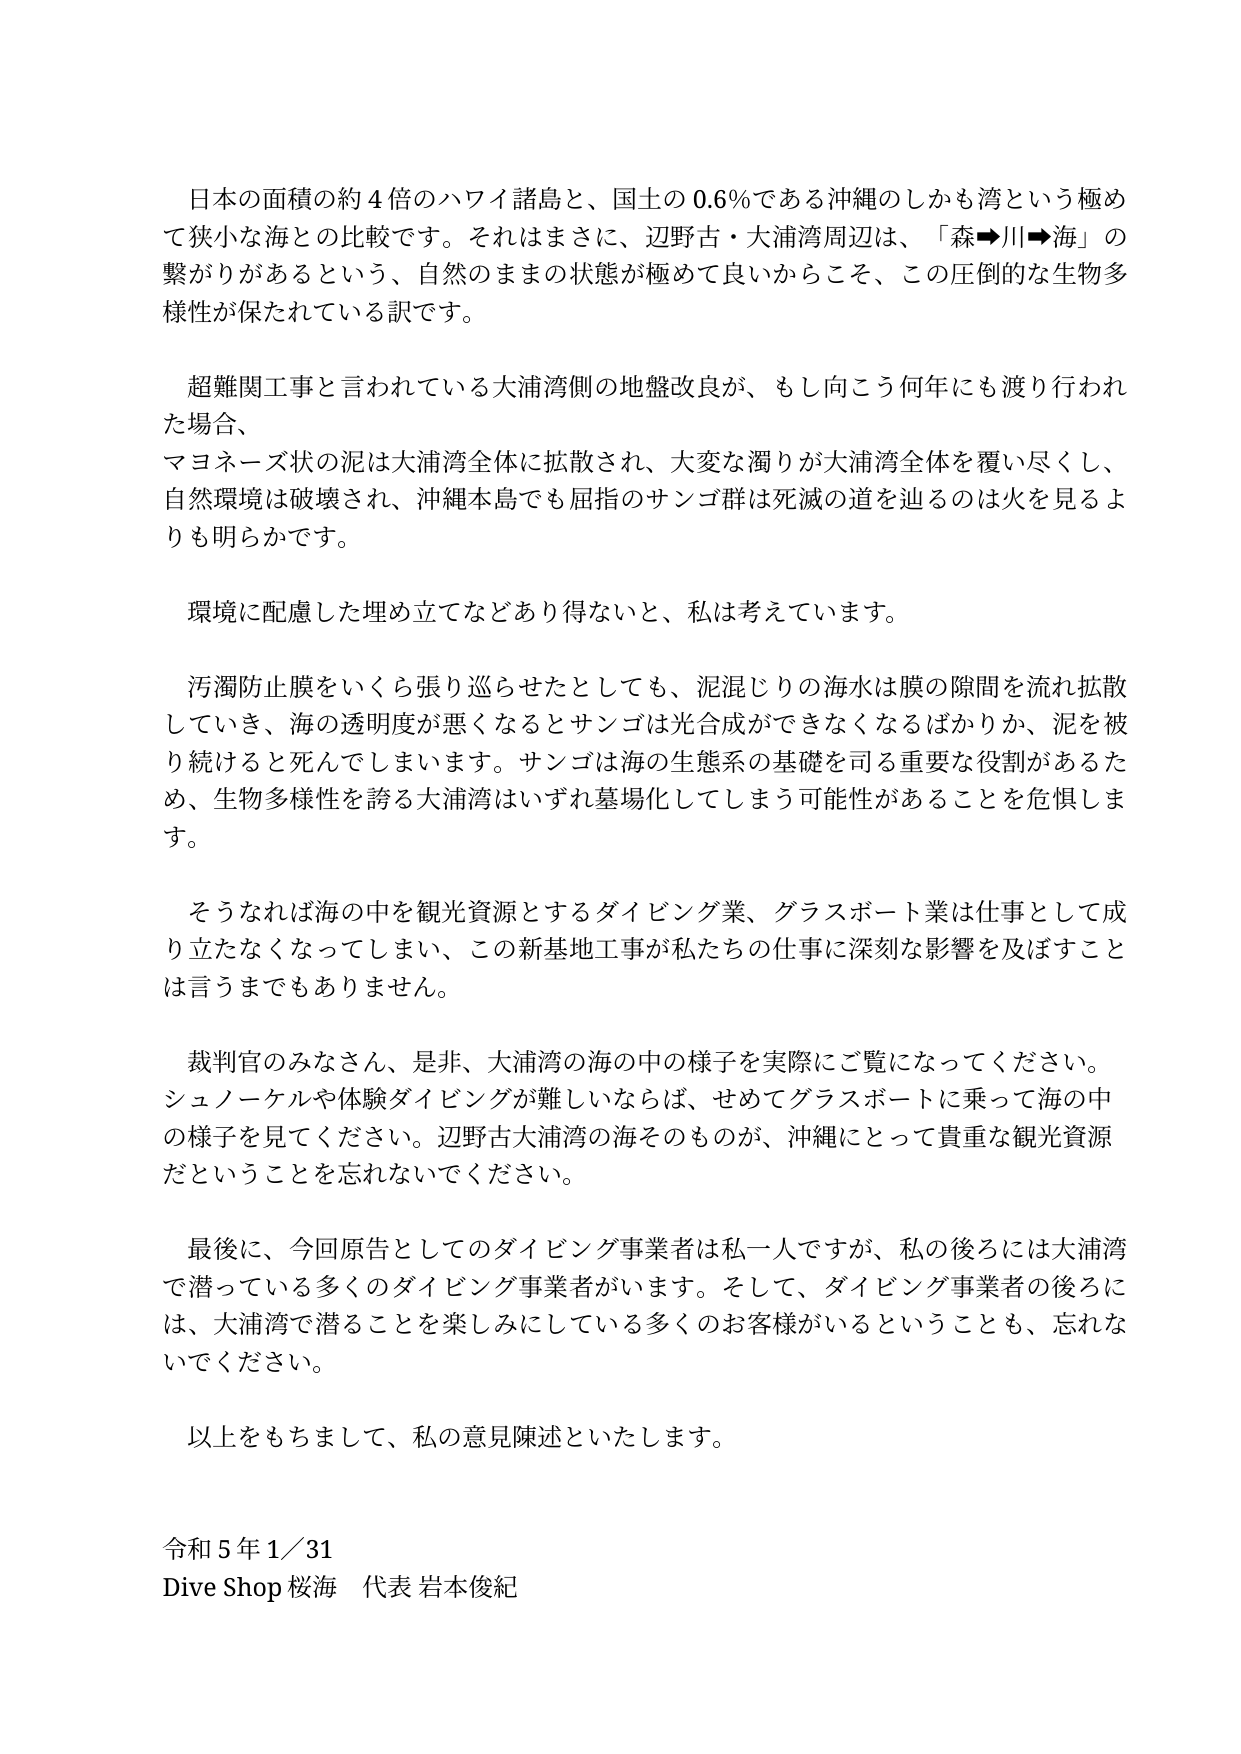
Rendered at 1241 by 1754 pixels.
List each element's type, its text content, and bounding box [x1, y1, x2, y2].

text 日本の面積の約4倍のハワイ諸島と、国土の0.6％である沖縄のしかも湾という極めて狭小な海との比較です。それはまさに、辺野古・大浦湾周辺は、「森➡川➡海」の繋がりがあるという、自然のままの状態が極めて良いからこそ、この圧倒的な生物多様性が保たれている訳です。 [162, 179, 1128, 329]
text 裁判官のみなさん、是非、大浦湾の海の中の様子を実際にご覧になってください。 [162, 1042, 1128, 1079]
text マヨネーズ状の泥は大浦湾全体に拡散され、大変な濁りが大浦湾全体を覆い尽くし、自然環境は破壊され、沖縄本島でも屈指のサンゴ群は死滅の道を辿るのは火を見るよりも明らかです。 [162, 442, 1128, 554]
text Dive Shop桜海 代表 岩本俊紀 [162, 1567, 1128, 1604]
text 超難関工事と言われている大浦湾側の地盤改良が、もし向こう何年にも渡り行われた場合、 [162, 367, 1128, 442]
text 汚濁防止膜をいくら張り巡らせたとしても、泥混じりの海水は膜の隙間を流れ拡散していき、海の透明度が悪くなるとサンゴは光合成ができなくなるばかりか、泥を被り続けると死んでしまいます。サンゴは海の生態系の基礎を司る重要な役割があるため、生物多様性を誇る大浦湾はいずれ墓場化してしまう可能性があることを危惧します。 [162, 667, 1128, 854]
text 最後に、今回原告としてのダイビング事業者は私一人ですが、私の後ろには大浦湾で潜っている多くのダイビング事業者がいます。そして、ダイビング事業者の後ろには、大浦湾で潜ることを楽しみにしている多くのお客様がいるということも、忘れないでください。 [162, 1229, 1128, 1379]
text 令和5年1／31 [162, 1529, 1128, 1567]
text 以上をもちまして、私の意見陳述といたします。 [162, 1417, 1128, 1454]
text シュノーケルや体験ダイビングが難しいならば、せめてグラスボートに乗って海の中の様子を見てください。辺野古大浦湾の海そのものが、沖縄にとって貴重な観光資源だということを忘れないでください。 [162, 1079, 1128, 1192]
text そうなれば海の中を観光資源とするダイビング業、グラスボート業は仕事として成り立たなくなってしまい、この新基地工事が私たちの仕事に深刻な影響を及ぼすことは言うまでもありません。 [162, 892, 1128, 1004]
text 環境に配慮した埋め立てなどあり得ないと、私は考えています。 [162, 592, 1128, 629]
